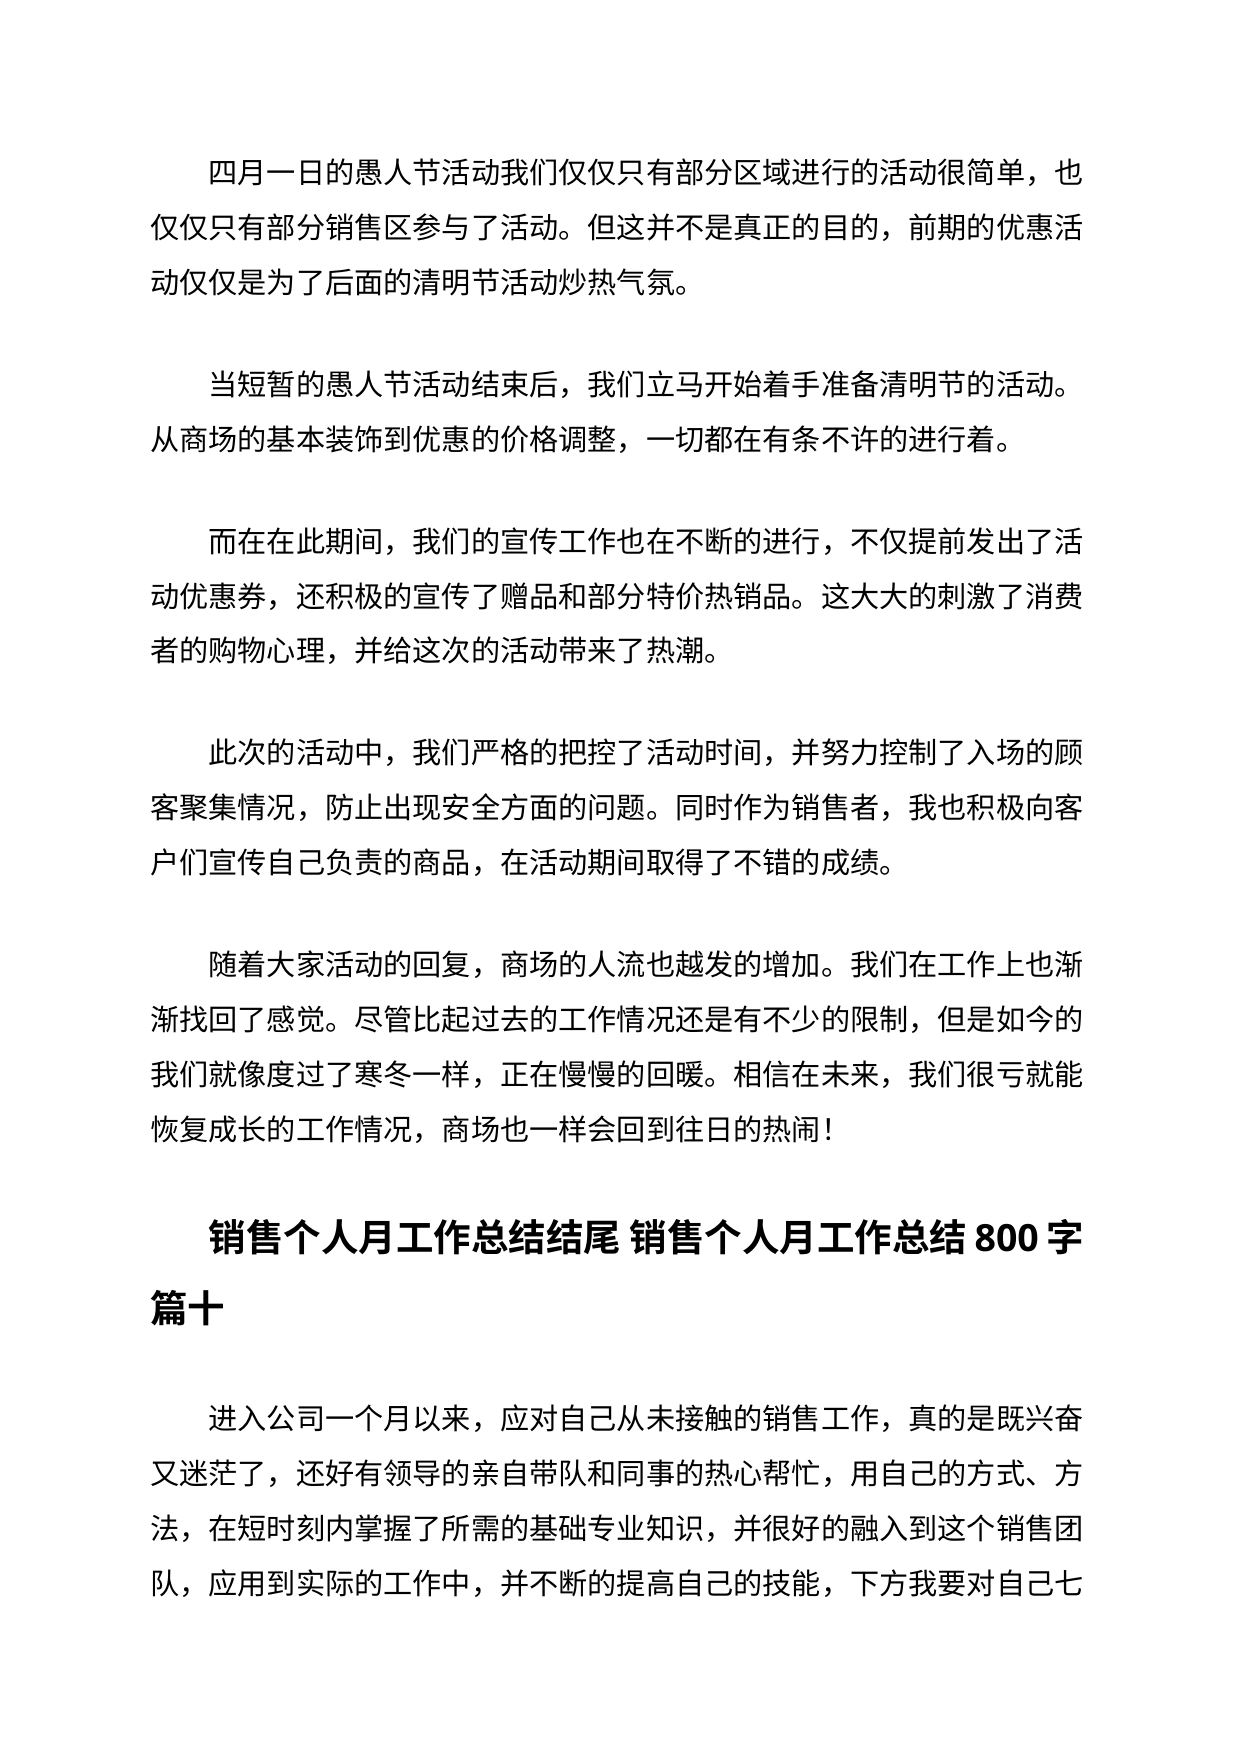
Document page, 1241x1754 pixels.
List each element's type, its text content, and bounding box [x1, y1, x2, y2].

text 此次的活动中，我们严格的把控了活动时间，并努力控制了入场的顾客聚集情况，防止出现安全方面的问题。同时作为销售者，我也积极向客户们宣传自己负责的商品，在活动期间取得了不错的成绩。 [150, 730, 1090, 882]
text 销售个人月工作总结结尾 销售个人月工作总结800字篇十 [150, 1208, 1090, 1333]
text 随着大家活动的回复，商场的人流也越发的增加。我们在工作上也渐渐找回了感觉。尽管比起过去的工作情况还是有不少的限制，但是如今的我们就像度过了寒冬一样，正在慢慢的回暖。相信在未来，我们很亏就能恢复成长的工作情况，商场也一样会回到往日的热闹！ [150, 941, 1090, 1148]
text 当短暂的愚人节活动结束后，我们立马开始着手准备清明节的活动。从商场的基本装饰到优惠的价格调整，一切都在有条不许的进行着。 [150, 362, 1090, 459]
text 四月一日的愚人节活动我们仅仅只有部分区域进行的活动很简单，也仅仅只有部分销售区参与了活动。但这并不是真正的目的，前期的优惠活动仅仅是为了后面的清明节活动炒热气氛。 [150, 150, 1090, 302]
text 而在在此期间，我们的宣传工作也在不断的进行，不仅提前发出了活动优惠券，还积极的宣传了赠品和部分特价热销品。这大大的刺激了消费者的购物心理，并给这次的活动带来了热潮。 [150, 518, 1090, 670]
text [150, 1396, 1090, 1603]
